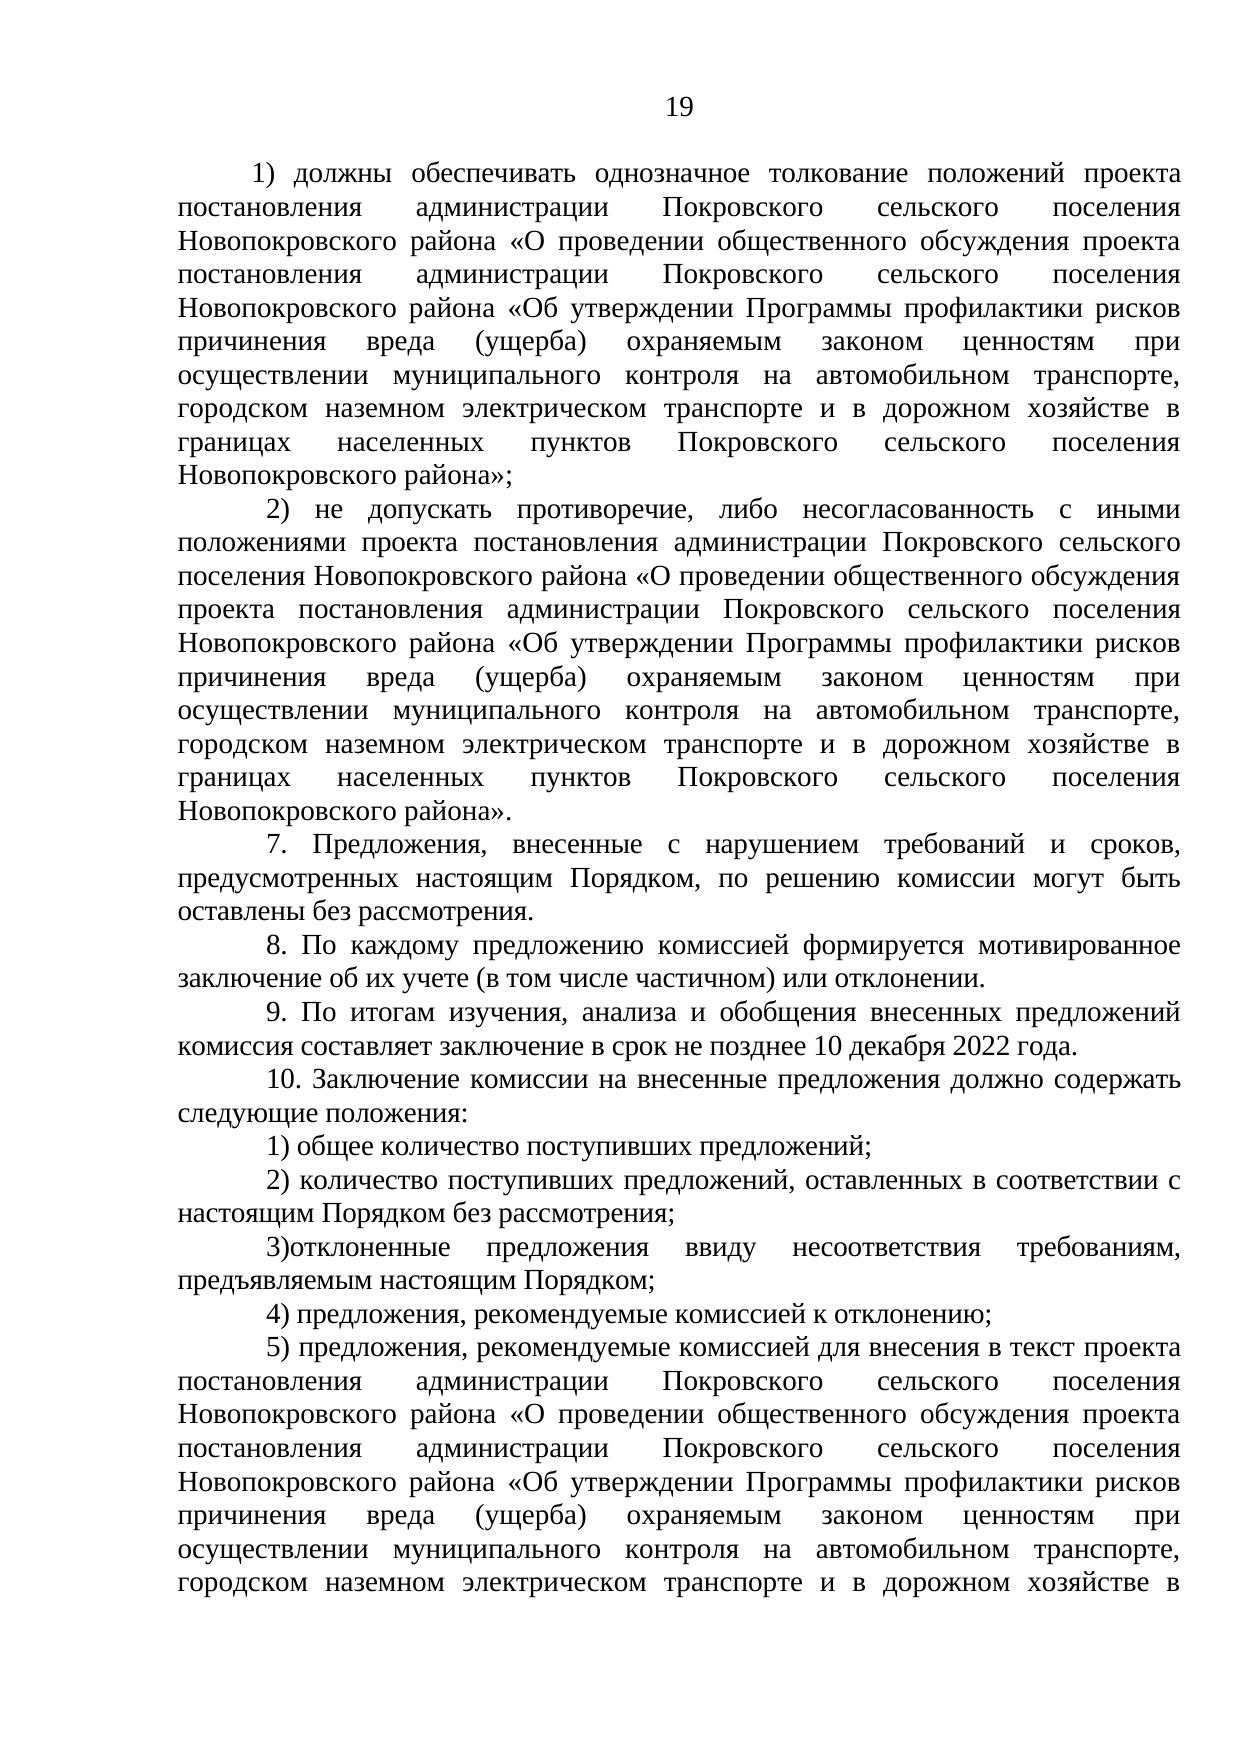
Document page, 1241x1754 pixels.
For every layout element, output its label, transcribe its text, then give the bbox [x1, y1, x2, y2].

text 2) количество поступивших предложений, оставленных в соответствии с настоящим Порядком без рассмотрения; [177, 1162, 1181, 1229]
text 4) предложения, рекомендуемые комиссией к отклонению; [177, 1296, 1181, 1329]
text 7. Предложения, внесенные с нарушением требований и сроков, предусмотренных настоящим Порядком, по решению комиссии могут быть оставлены без рассмотрения. [177, 826, 1181, 927]
text 8. По каждому предложению комиссией формируется мотивированное заключение об их учете (в том числе частичном) или отклонении. [177, 927, 1181, 994]
text 2) не допускать противоречие, либо несогласованность с иными положениями проекта постановления администрации Покровского сельского поселения Новопокровского района «О проведении общественного обсуждения проекта постановления администрации Покровского сельского поселения Новопокровского района «Об утверждении Программы профилактики рисков причинения вреда (ущерба) охраняемым законом ценностям при осуществлении муниципального контроля на автомобильном транспорте, городском наземном электрическом транспорте и в дорожном хозяйстве в границах населенных пунктов Покровского сельского поселения Новопокровского района». [177, 491, 1181, 826]
text 3)отклоненные предложения ввиду несоответствия требованиям, предъявляемым настоящим Порядком; [177, 1229, 1181, 1296]
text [177, 1329, 1181, 1598]
text 1) общее количество поступивших предложений; [177, 1128, 1181, 1162]
text 1) должны обеспечивать однозначное толкование положений проекта постановления администрации Покровского сельского поселения Новопокровского района «О проведении общественного обсуждения проекта постановления администрации Покровского сельского поселения Новопокровского района «Об утверждении Программы профилактики рисков причинения вреда (ущерба) охраняемым законом ценностям при осуществлении муниципального контроля на автомобильном транспорте, городском наземном электрическом транспорте и в дорожном хозяйстве в границах населенных пунктов Покровского сельского поселения Новопокровского района»; [177, 156, 1181, 491]
text 10. Заключение комиссии на внесенные предложения должно содержать следующие положения: [177, 1061, 1181, 1128]
text 9. По итогам изучения, анализа и обобщения внесенных предложений комиссия составляет заключение в срок не позднее 10 декабря 2022 года. [177, 994, 1181, 1061]
